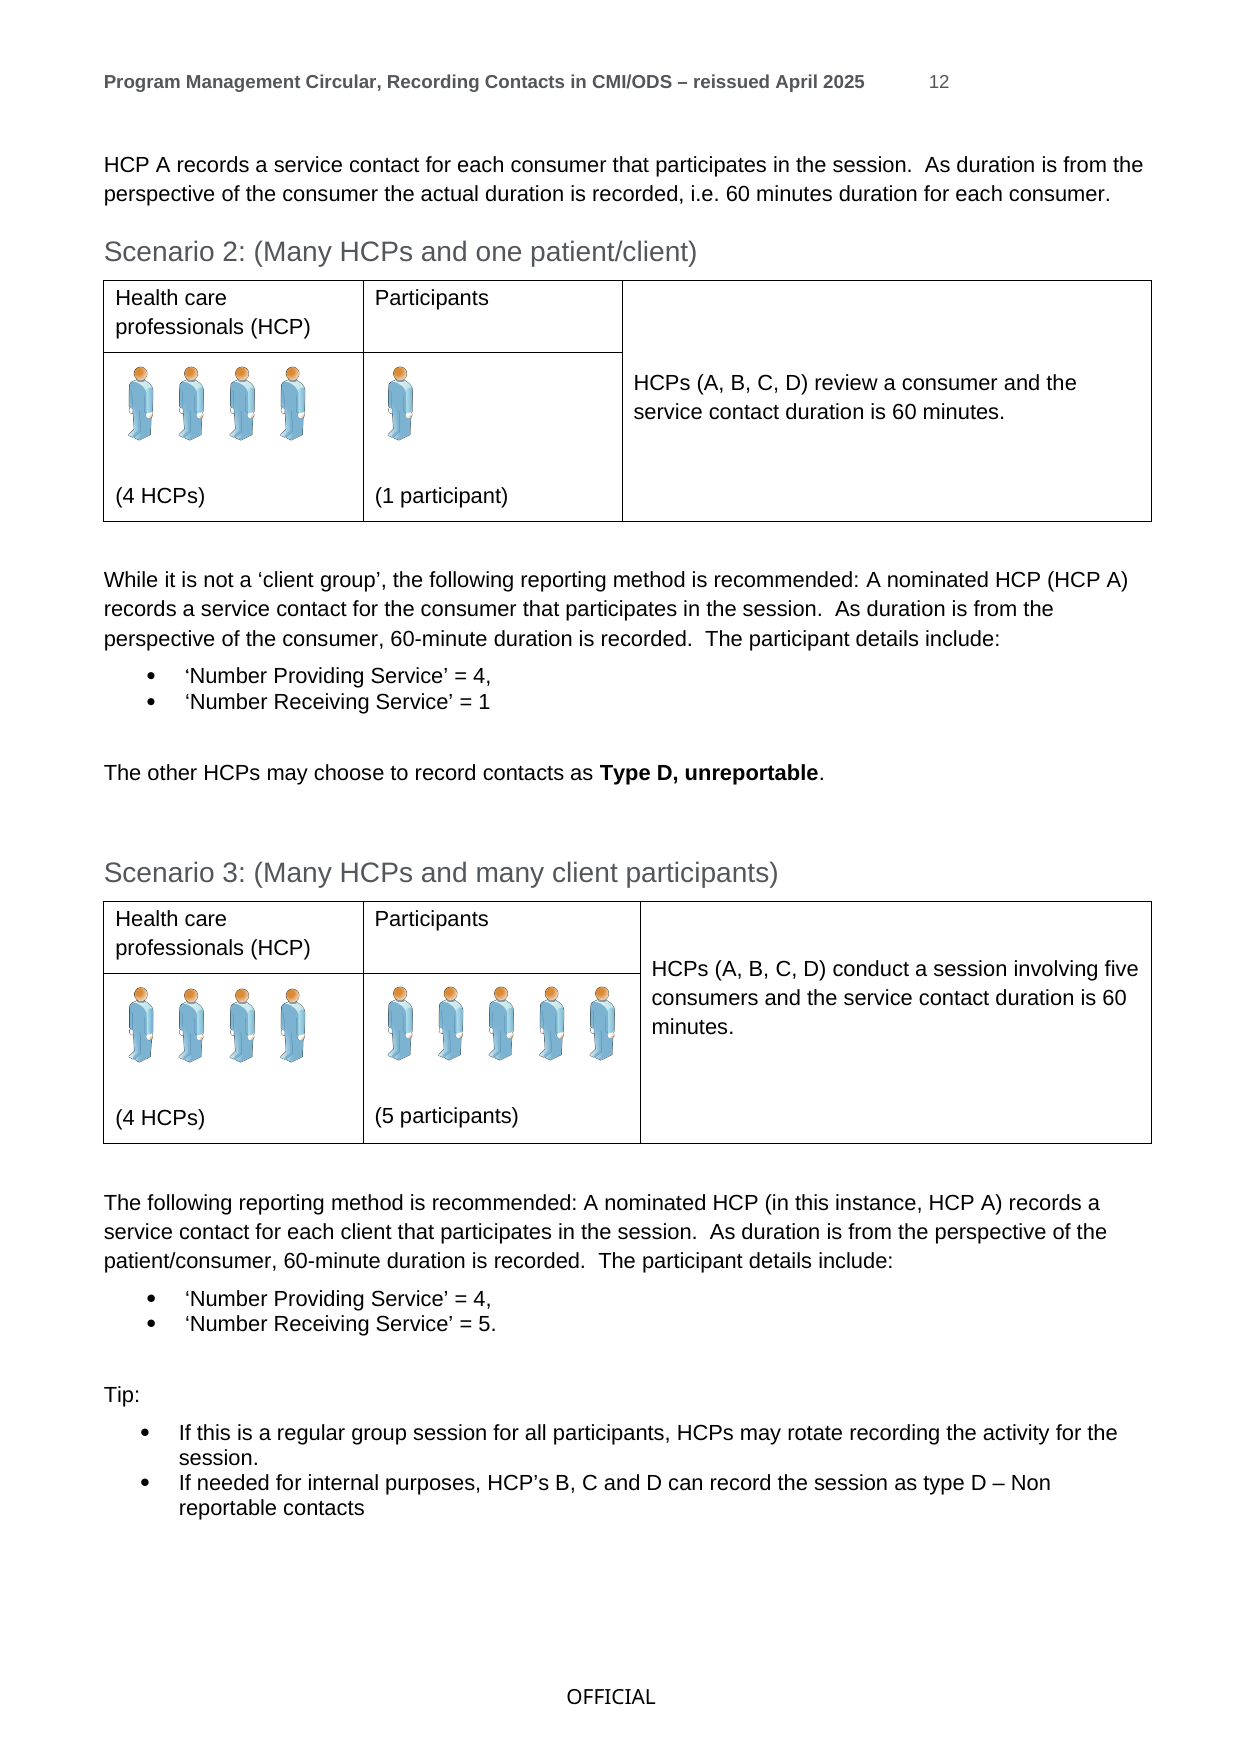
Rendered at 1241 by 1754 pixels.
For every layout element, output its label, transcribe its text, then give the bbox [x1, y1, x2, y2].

list If needed for internal purposes, HCP’s B, C and D can record the session as type D – Non reportable contacts [141, 1470, 1152, 1520]
subtitle Scenario 3: (Many HCPs and many client participants) [103, 856, 1152, 888]
text The other HCPs may choose to record contacts as Type D, unreportable. [103, 756, 1152, 785]
text HCP A records a service contact for each consumer that participates in the session. As duration is from the perspective of the consumer the actual duration is recorded, i.e. 60 minutes duration for each consumer. [103, 148, 1152, 206]
text The following reporting method is recommended: A nominated HCP (in this instance, HCP A) records a service contact for each client that participates in the session. As duration is from the perspective of the patient/consumer, 60-minute duration is recorded. The participant details include: [103, 1186, 1152, 1273]
text Tip: [103, 1378, 1152, 1407]
list ‘Number Receiving Service’ = 1 [147, 689, 1152, 714]
table_header Health care professionals (HCP) [104, 902, 363, 973]
text While it is not a ‘client group’, the following reporting method is recommended: A nominated HCP (HCP A) records a service contact for the consumer that participates in the session. As duration is from the perspective of the consumer, 60-minute duration is recorded. The participant details include: [103, 563, 1152, 651]
list ‘Number Receiving Service’ = 5. [147, 1311, 1152, 1336]
subtitle Scenario 2: (Many HCPs and one patient/client) [103, 235, 1152, 268]
table_cell (4 HCPs) [104, 353, 363, 521]
table_cell (5 participants) [364, 974, 640, 1143]
list If this is a regular group session for all participants, HCPs may rotate recording the activity for the session. [141, 1419, 1152, 1470]
table_header Health care professionals (HCP) [104, 281, 363, 352]
table_header HCPs (A, B, C, D) review a consumer and the service contact duration is 60 minutes. [623, 281, 1151, 521]
list ‘Number Providing Service’ = 4, [147, 663, 1152, 689]
table_header Participants [364, 902, 640, 973]
list ‘Number Providing Service’ = 4, [147, 1286, 1152, 1311]
table_header HCPs (A, B, C, D) conduct a session involving five consumers and the service contact duration is 60 minutes. [641, 902, 1151, 1143]
table_cell (4 HCPs) [104, 974, 363, 1143]
table_header Participants [364, 281, 622, 352]
table_cell (1 participant) [364, 353, 622, 521]
